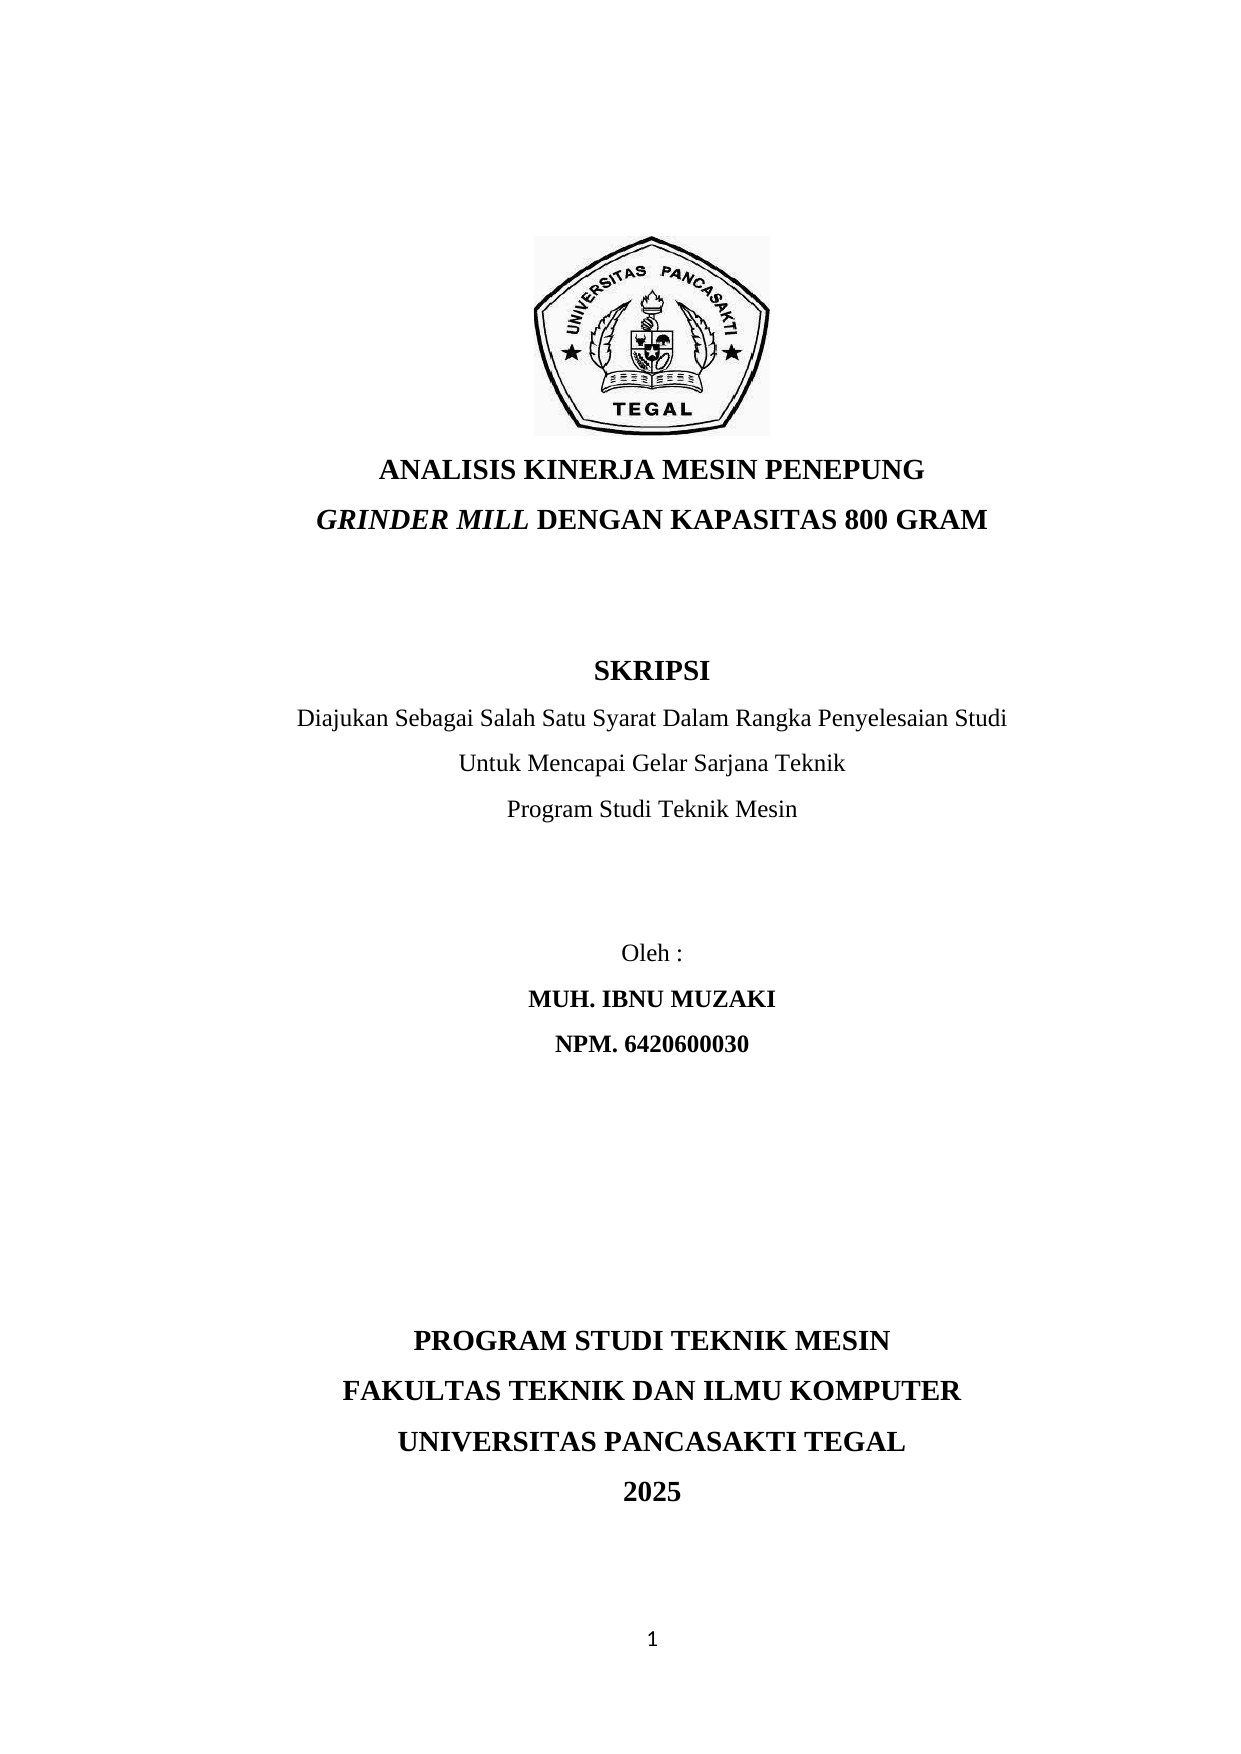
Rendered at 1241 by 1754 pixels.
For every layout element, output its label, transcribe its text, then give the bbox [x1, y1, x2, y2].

text SKRIPSI [236, 653, 1068, 686]
text FAKULTAS TEKNIK DAN ILMU KOMPUTER [236, 1373, 1068, 1407]
text Program Studi Teknik Mesin [236, 794, 1068, 822]
picture [533, 236, 770, 436]
text Diajukan Sebagai Salah Satu Syarat Dalam Rangka Penyelesaian Studi [236, 703, 1068, 732]
text NPM. 6420600030 [236, 1029, 1068, 1058]
text ANALISIS KINERJA MESIN PENEPUNG [236, 452, 1068, 485]
text 2025 [236, 1474, 1068, 1507]
text PROGRAM STUDI TEKNIK MESIN [236, 1323, 1068, 1357]
text UNIVERSITAS PANCASAKTI TEGAL [236, 1424, 1068, 1457]
text GRINDER MILL DENGAN KAPASITAS 800 GRAM [236, 502, 1068, 536]
text Oleh : [236, 938, 1068, 967]
text Untuk Mencapai Gelar Sarjana Teknik [236, 748, 1068, 777]
text MUH. IBNU MUZAKI [236, 984, 1068, 1013]
